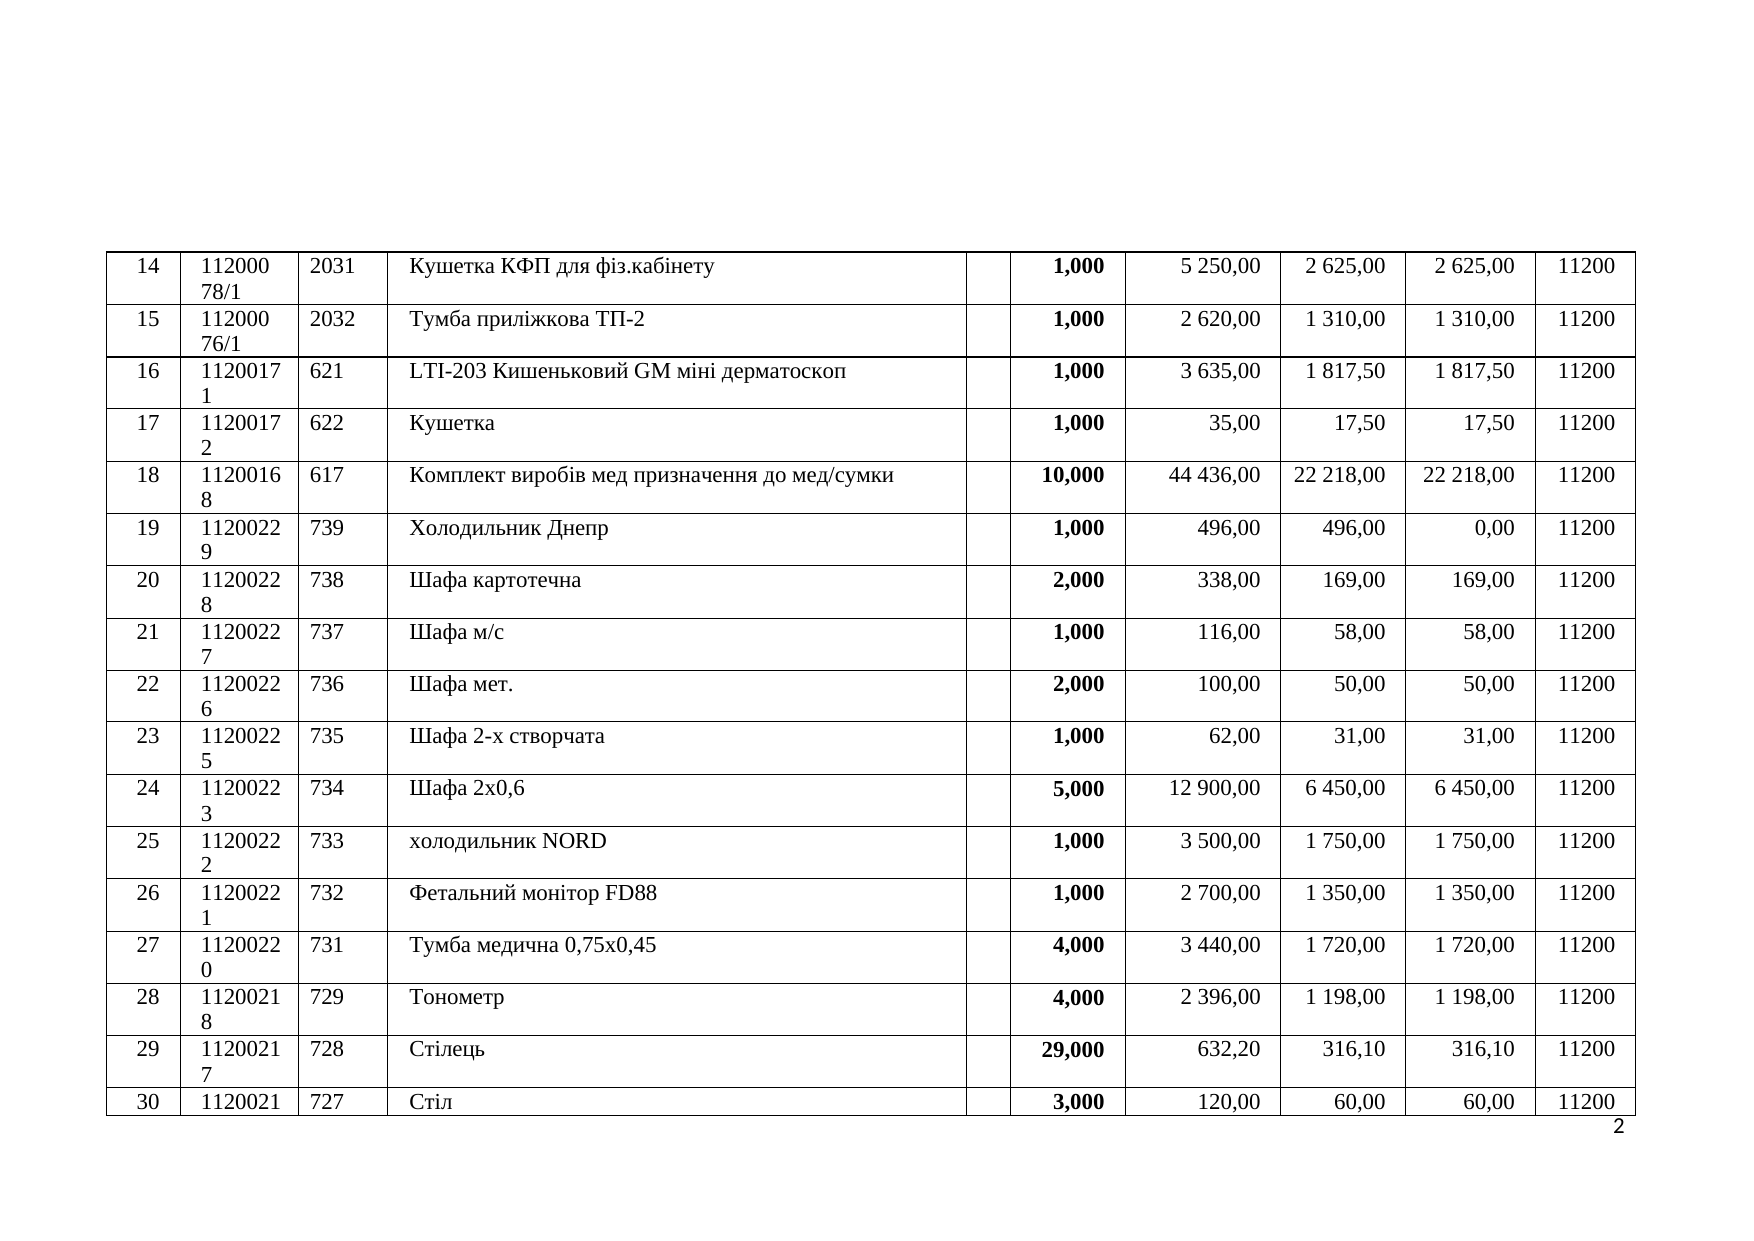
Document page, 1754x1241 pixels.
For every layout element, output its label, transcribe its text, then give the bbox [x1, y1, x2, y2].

table_header 14 [107, 253, 180, 304]
table_cell 11200076/1 [181, 305, 298, 356]
table_cell 35,00 [1126, 409, 1280, 461]
table_cell 60,00 [1281, 1088, 1405, 1115]
table_cell 50,00 [1281, 671, 1405, 721]
table_cell Тонометр [388, 984, 966, 1034]
table_cell 169,00 [1281, 566, 1405, 617]
table_cell 19 [107, 514, 180, 565]
table_cell [967, 619, 1010, 669]
table_cell 11200228 [181, 566, 298, 617]
table_cell Стіл [388, 1088, 966, 1115]
table_cell [967, 514, 1010, 565]
table_cell 727 [299, 1088, 387, 1115]
table_cell 11200221 [181, 879, 298, 931]
table_cell 29 [107, 1036, 180, 1087]
table_cell [967, 409, 1010, 461]
table_cell 11200229 [181, 514, 298, 565]
table_cell 25 [107, 827, 180, 878]
table_cell 16 [107, 358, 180, 408]
table_cell [967, 932, 1010, 983]
table_cell 120,00 [1126, 1088, 1280, 1115]
table_cell 11200218 [181, 984, 298, 1034]
table_cell 27 [107, 932, 180, 983]
table_cell [967, 566, 1010, 617]
table_header Кушетка КФП для фіз.кабінету [388, 253, 966, 304]
table_cell 11200225 [181, 722, 298, 774]
table_cell 1,000 [1011, 827, 1125, 878]
table_cell [967, 827, 1010, 878]
table_cell 22 218,00 [1281, 462, 1405, 513]
table_cell Шафа 2х0,6 [388, 775, 966, 826]
table_cell [967, 1036, 1010, 1087]
table_cell 31,00 [1281, 722, 1405, 774]
table_cell 11200216 [181, 1088, 298, 1115]
table_cell 6 450,00 [1281, 775, 1405, 826]
table_cell 1 310,00 [1281, 305, 1405, 356]
table_cell 3 440,00 [1126, 932, 1280, 983]
table_cell [967, 984, 1010, 1034]
table_cell 11200 [1536, 932, 1635, 983]
table_cell 11200171 [181, 358, 298, 408]
table_cell 316,10 [1281, 1036, 1405, 1087]
table_cell Шафа картотечна [388, 566, 966, 617]
table_cell 11200 [1536, 358, 1635, 408]
table_cell 3,000 [1011, 1088, 1125, 1115]
table_cell 1 817,50 [1406, 358, 1535, 408]
table_cell 1 350,00 [1281, 879, 1405, 931]
table_cell 100,00 [1126, 671, 1280, 721]
table_cell 1 198,00 [1406, 984, 1535, 1034]
table_cell 496,00 [1126, 514, 1280, 565]
table_cell [967, 358, 1010, 408]
table_cell 169,00 [1406, 566, 1535, 617]
table_cell 1,000 [1011, 358, 1125, 408]
table_cell 729 [299, 984, 387, 1034]
table_cell 2032 [299, 305, 387, 356]
table_cell 4,000 [1011, 984, 1125, 1034]
table_cell 11200 [1536, 409, 1635, 461]
table_header 11200078/1 [181, 253, 298, 304]
table_cell 621 [299, 358, 387, 408]
table_cell 1,000 [1011, 879, 1125, 931]
table_cell Тумба медична 0,75х0,45 [388, 932, 966, 983]
table_cell 17 [107, 409, 180, 461]
table_cell [967, 305, 1010, 356]
table_header 1,000 [1011, 253, 1125, 304]
table_cell 1 198,00 [1281, 984, 1405, 1034]
table_cell 22 [107, 671, 180, 721]
table_cell Тумба прилiжкова ТП-2 [388, 305, 966, 356]
table_cell 338,00 [1126, 566, 1280, 617]
table_header [967, 253, 1010, 304]
table_cell 11200220 [181, 932, 298, 983]
table_cell 2,000 [1011, 566, 1125, 617]
table_cell 2 396,00 [1126, 984, 1280, 1034]
table_cell 18 [107, 462, 180, 513]
table_cell Фетальний монітор FD88 [388, 879, 966, 931]
table_cell 1 720,00 [1281, 932, 1405, 983]
table_cell 11200226 [181, 671, 298, 721]
table_cell 44 436,00 [1126, 462, 1280, 513]
table_cell 30 [107, 1088, 180, 1115]
table_cell 11200223 [181, 775, 298, 826]
table_cell 11200 [1536, 984, 1635, 1034]
table_cell 28 [107, 984, 180, 1034]
table_cell 2 700,00 [1126, 879, 1280, 931]
table_cell 11200 [1536, 514, 1635, 565]
table_header 2031 [299, 253, 387, 304]
table_cell холодильник NORD [388, 827, 966, 878]
table_cell 737 [299, 619, 387, 669]
table_cell Комплект виробів мед призначення до мед/сумки [388, 462, 966, 513]
table_cell 632,20 [1126, 1036, 1280, 1087]
table_cell LTI-203 Кишеньковий GM міні дерматоскоп [388, 358, 966, 408]
table_cell [967, 775, 1010, 826]
table_cell 1,000 [1011, 409, 1125, 461]
table_cell 1,000 [1011, 722, 1125, 774]
table_cell 736 [299, 671, 387, 721]
table_cell [967, 722, 1010, 774]
table_cell 11200172 [181, 409, 298, 461]
table_cell 734 [299, 775, 387, 826]
table_cell 21 [107, 619, 180, 669]
table_cell 11200168 [181, 462, 298, 513]
table_cell 3 500,00 [1126, 827, 1280, 878]
table_cell 1 750,00 [1406, 827, 1535, 878]
table_cell 11200 [1536, 566, 1635, 617]
table_cell 29,000 [1011, 1036, 1125, 1087]
table_header 5 250,00 [1126, 253, 1280, 304]
table_cell 617 [299, 462, 387, 513]
table_cell 316,10 [1406, 1036, 1535, 1087]
table_cell 11200 [1536, 722, 1635, 774]
table_cell 11200 [1536, 305, 1635, 356]
table_cell 23 [107, 722, 180, 774]
table_cell 1 350,00 [1406, 879, 1535, 931]
table_cell 735 [299, 722, 387, 774]
table_cell 20 [107, 566, 180, 617]
table_cell 50,00 [1406, 671, 1535, 721]
table_cell 731 [299, 932, 387, 983]
table_cell 11200 [1536, 1036, 1635, 1087]
table_cell 15 [107, 305, 180, 356]
table_cell 31,00 [1406, 722, 1535, 774]
table_cell 1 817,50 [1281, 358, 1405, 408]
table_cell 11200 [1536, 775, 1635, 826]
table_cell 1 750,00 [1281, 827, 1405, 878]
table_cell 11200227 [181, 619, 298, 669]
table_cell Шафа м/с [388, 619, 966, 669]
table_header 2 625,00 [1406, 253, 1535, 304]
table_cell Шафа 2-х створчата [388, 722, 966, 774]
table_cell 26 [107, 879, 180, 931]
table_cell 1 720,00 [1406, 932, 1535, 983]
table_cell 11200 [1536, 619, 1635, 669]
table_cell 58,00 [1406, 619, 1535, 669]
table_cell [967, 462, 1010, 513]
table_cell 733 [299, 827, 387, 878]
table_cell 11200222 [181, 827, 298, 878]
table_cell 11200 [1536, 462, 1635, 513]
table_cell 0,00 [1406, 514, 1535, 565]
table_cell 11200 [1536, 1088, 1635, 1115]
table_cell 17,50 [1406, 409, 1535, 461]
table_header 11200 [1536, 253, 1635, 304]
table_cell 60,00 [1406, 1088, 1535, 1115]
table_cell 11200 [1536, 671, 1635, 721]
table_cell 22 218,00 [1406, 462, 1535, 513]
table_cell 2,000 [1011, 671, 1125, 721]
table_cell 6 450,00 [1406, 775, 1535, 826]
table_cell 62,00 [1126, 722, 1280, 774]
table_header 2 625,00 [1281, 253, 1405, 304]
table_cell [967, 671, 1010, 721]
table_cell 739 [299, 514, 387, 565]
table_cell 116,00 [1126, 619, 1280, 669]
table_cell 622 [299, 409, 387, 461]
table_cell 1 310,00 [1406, 305, 1535, 356]
table_cell 11200217 [181, 1036, 298, 1087]
table_cell 17,50 [1281, 409, 1405, 461]
table_cell 738 [299, 566, 387, 617]
table_cell 11200 [1536, 879, 1635, 931]
table_cell 4,000 [1011, 932, 1125, 983]
table_cell 496,00 [1281, 514, 1405, 565]
table_cell Кушетка [388, 409, 966, 461]
table_cell 732 [299, 879, 387, 931]
table_cell 1,000 [1011, 514, 1125, 565]
table_cell Холодильник Днепр [388, 514, 966, 565]
table_cell 24 [107, 775, 180, 826]
table_cell Стілець [388, 1036, 966, 1087]
table_cell 728 [299, 1036, 387, 1087]
table_cell 12 900,00 [1126, 775, 1280, 826]
table_cell Шафа мет. [388, 671, 966, 721]
table_cell 3 635,00 [1126, 358, 1280, 408]
table_cell 5,000 [1011, 775, 1125, 826]
table_cell 1,000 [1011, 305, 1125, 356]
table_cell [967, 1088, 1010, 1115]
table_cell 2 620,00 [1126, 305, 1280, 356]
table_cell [967, 879, 1010, 931]
table_cell 58,00 [1281, 619, 1405, 669]
table_cell 10,000 [1011, 462, 1125, 513]
table_cell 11200 [1536, 827, 1635, 878]
table_cell 1,000 [1011, 619, 1125, 669]
